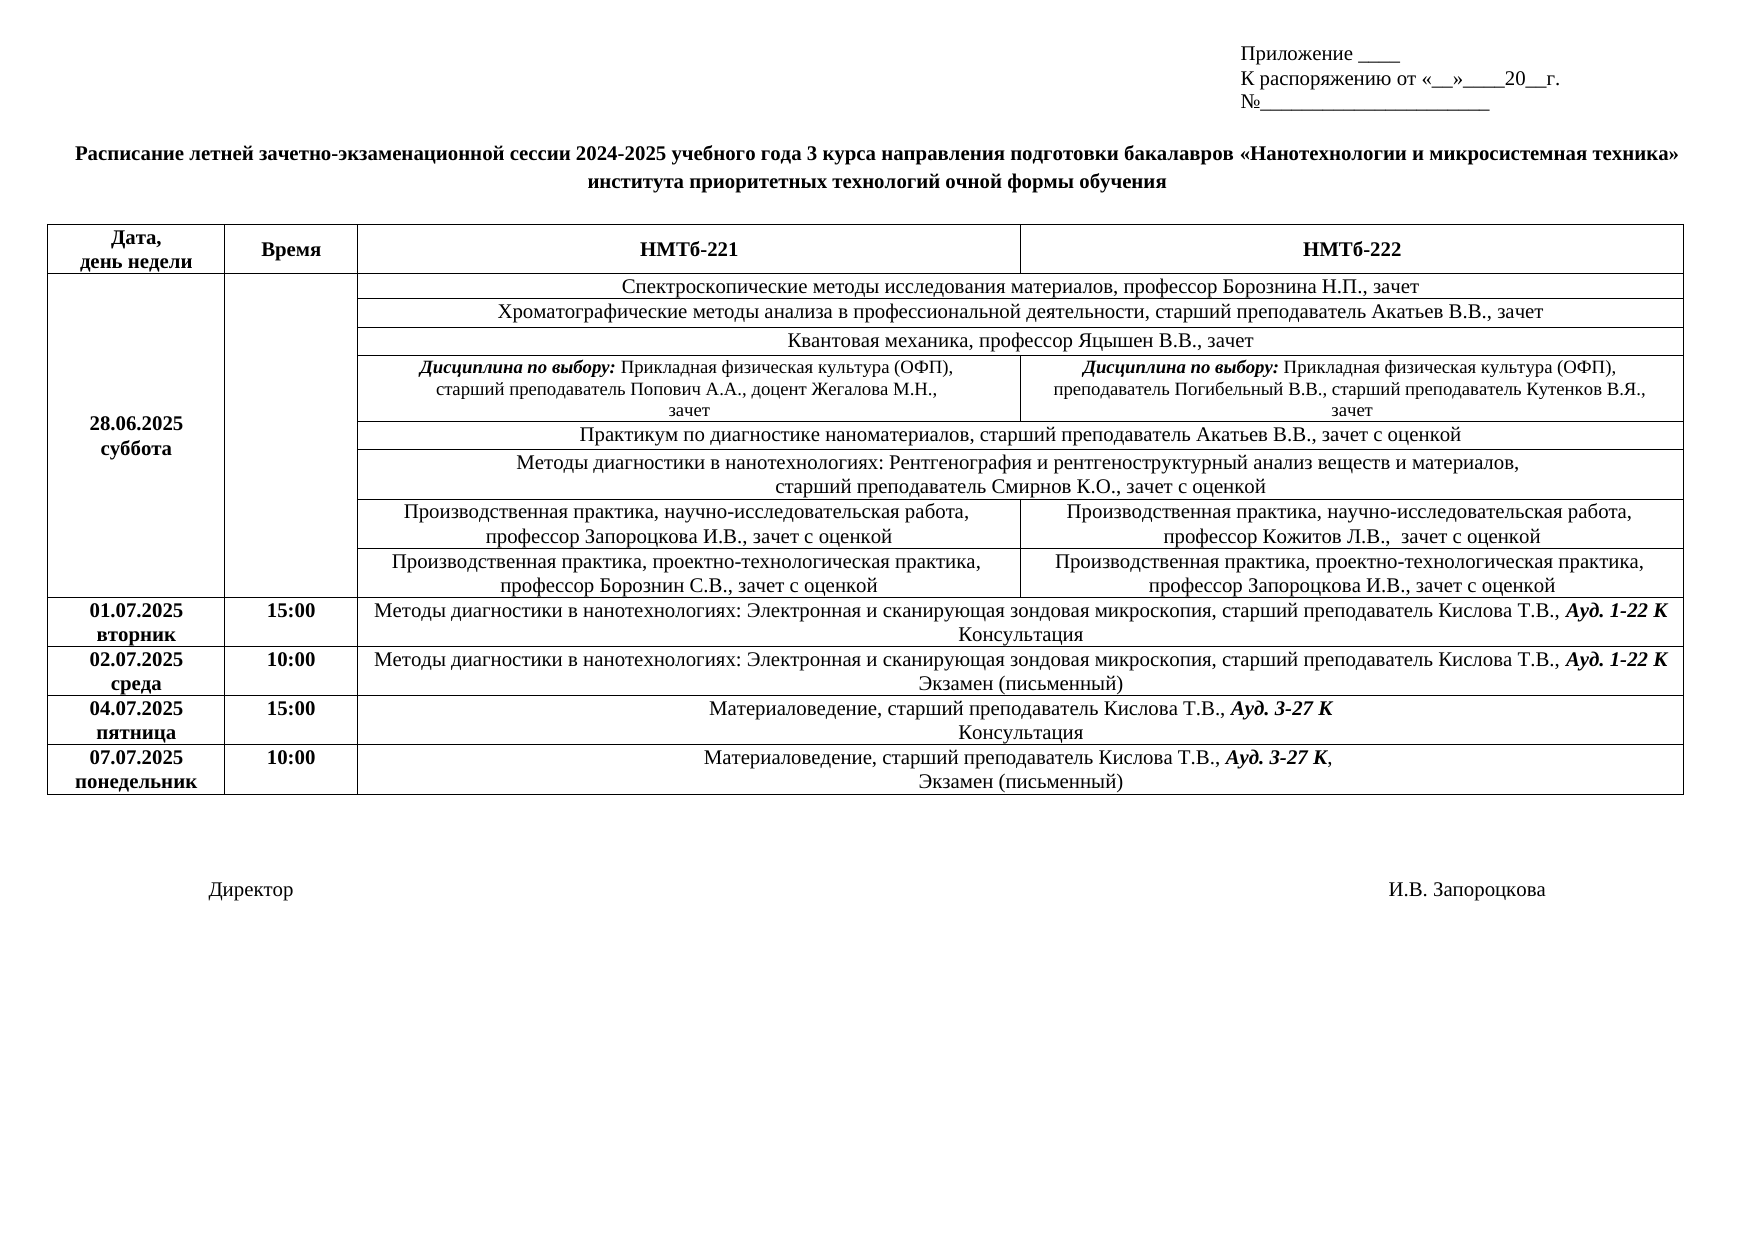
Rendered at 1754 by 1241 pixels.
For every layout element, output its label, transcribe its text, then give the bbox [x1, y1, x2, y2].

table_cell Материаловедение, старший преподаватель Кислова Т.В., Ауд. 3-27 К, Экзамен (письменный) [358, 745, 1683, 793]
table_cell Производственная практика, научно-исследовательская работа, профессор Запороцкова И.В., зачет с оценкой [358, 500, 1020, 548]
table_cell Методы диагностики в нанотехнологиях: Электронная и сканирующая зондовая микроскопия, старший преподаватель Кислова Т.В., Ауд. 1-22 К Консультация [358, 598, 1683, 646]
table_header НМТб-222 [1021, 225, 1683, 273]
table_cell 10:00 [225, 647, 357, 695]
table_cell 15:00 [225, 598, 357, 646]
table_cell 10:00 [225, 745, 357, 793]
table_cell Квантовая механика, профессор Яцышен В.В., зачет [358, 328, 1683, 355]
table_cell 04.07.2025 пятница [48, 696, 224, 744]
table_cell Производственная практика, проектно-технологическая практика, профессор Запороцкова И.В., зачет с оценкой [1021, 549, 1683, 597]
table_cell Методы диагностики в нанотехнологиях: Электронная и сканирующая зондовая микроскопия, старший преподаватель Кислова Т.В., Ауд. 1-22 К Экзамен (письменный) [358, 647, 1683, 695]
table_cell 07.07.2025 понедельник [48, 745, 224, 793]
table_cell 02.07.2025 среда [48, 647, 224, 695]
text К распоряжению от «__»____20__г. [1240, 65, 1695, 89]
table_cell Спектроскопические методы исследования материалов, профессор Борознина Н.П., зачет [358, 274, 1683, 298]
table_cell Методы диагностики в нанотехнологиях: Рентгенография и рентгеноструктурный анализ веществ и материалов, старший преподаватель Смирнов К.О., зачет с оценкой [358, 450, 1683, 498]
text Расписание летней зачетно-экзаменационной сессии 2024-2025 учебного года 3 курса направления подготовки бакалавров «Нанотехнологии и микросистемная техника» [59, 141, 1695, 165]
table_cell Производственная практика, проектно-технологическая практика, профессор Борознин С.В., зачет с оценкой [358, 549, 1020, 597]
text Директор И.В. Запороцкова [59, 877, 1695, 901]
table_cell Дисциплина по выбору: Прикладная физическая культура (ОФП), старший преподаватель Попович А.А., доцент Жегалова М.Н., зачет [358, 356, 1020, 421]
text Приложение ____ [1181, 41, 1695, 65]
table_cell Производственная практика, научно-исследовательская работа, профессор Кожитов Л.В., зачет с оценкой [1021, 500, 1683, 548]
text №______________________ [1240, 89, 1695, 113]
text института приоритетных технологий очной формы обучения [59, 169, 1695, 193]
table_header Дата, день недели [48, 225, 224, 273]
table_cell 28.06.2025 суббота [48, 274, 224, 597]
table_header Время [225, 225, 357, 273]
table_cell 01.07.2025 вторник [48, 598, 224, 646]
table_cell 15:00 [225, 696, 357, 744]
table_header НМТб-221 [358, 225, 1020, 273]
table_cell Материаловедение, старший преподаватель Кислова Т.В., Ауд. 3-27 К Консультация [358, 696, 1683, 744]
table_cell Дисциплина по выбору: Прикладная физическая культура (ОФП), преподаватель Погибельный В.В., старший преподаватель Кутенков В.Я., зачет [1021, 356, 1683, 421]
table_cell Практикум по диагностике наноматериалов, старший преподаватель Акатьев В.В., зачет с оценкой [358, 422, 1683, 449]
table_cell [225, 274, 357, 597]
table_cell Хроматографические методы анализа в профессиональной деятельности, старший преподаватель Акатьев В.В., зачет [358, 299, 1683, 327]
